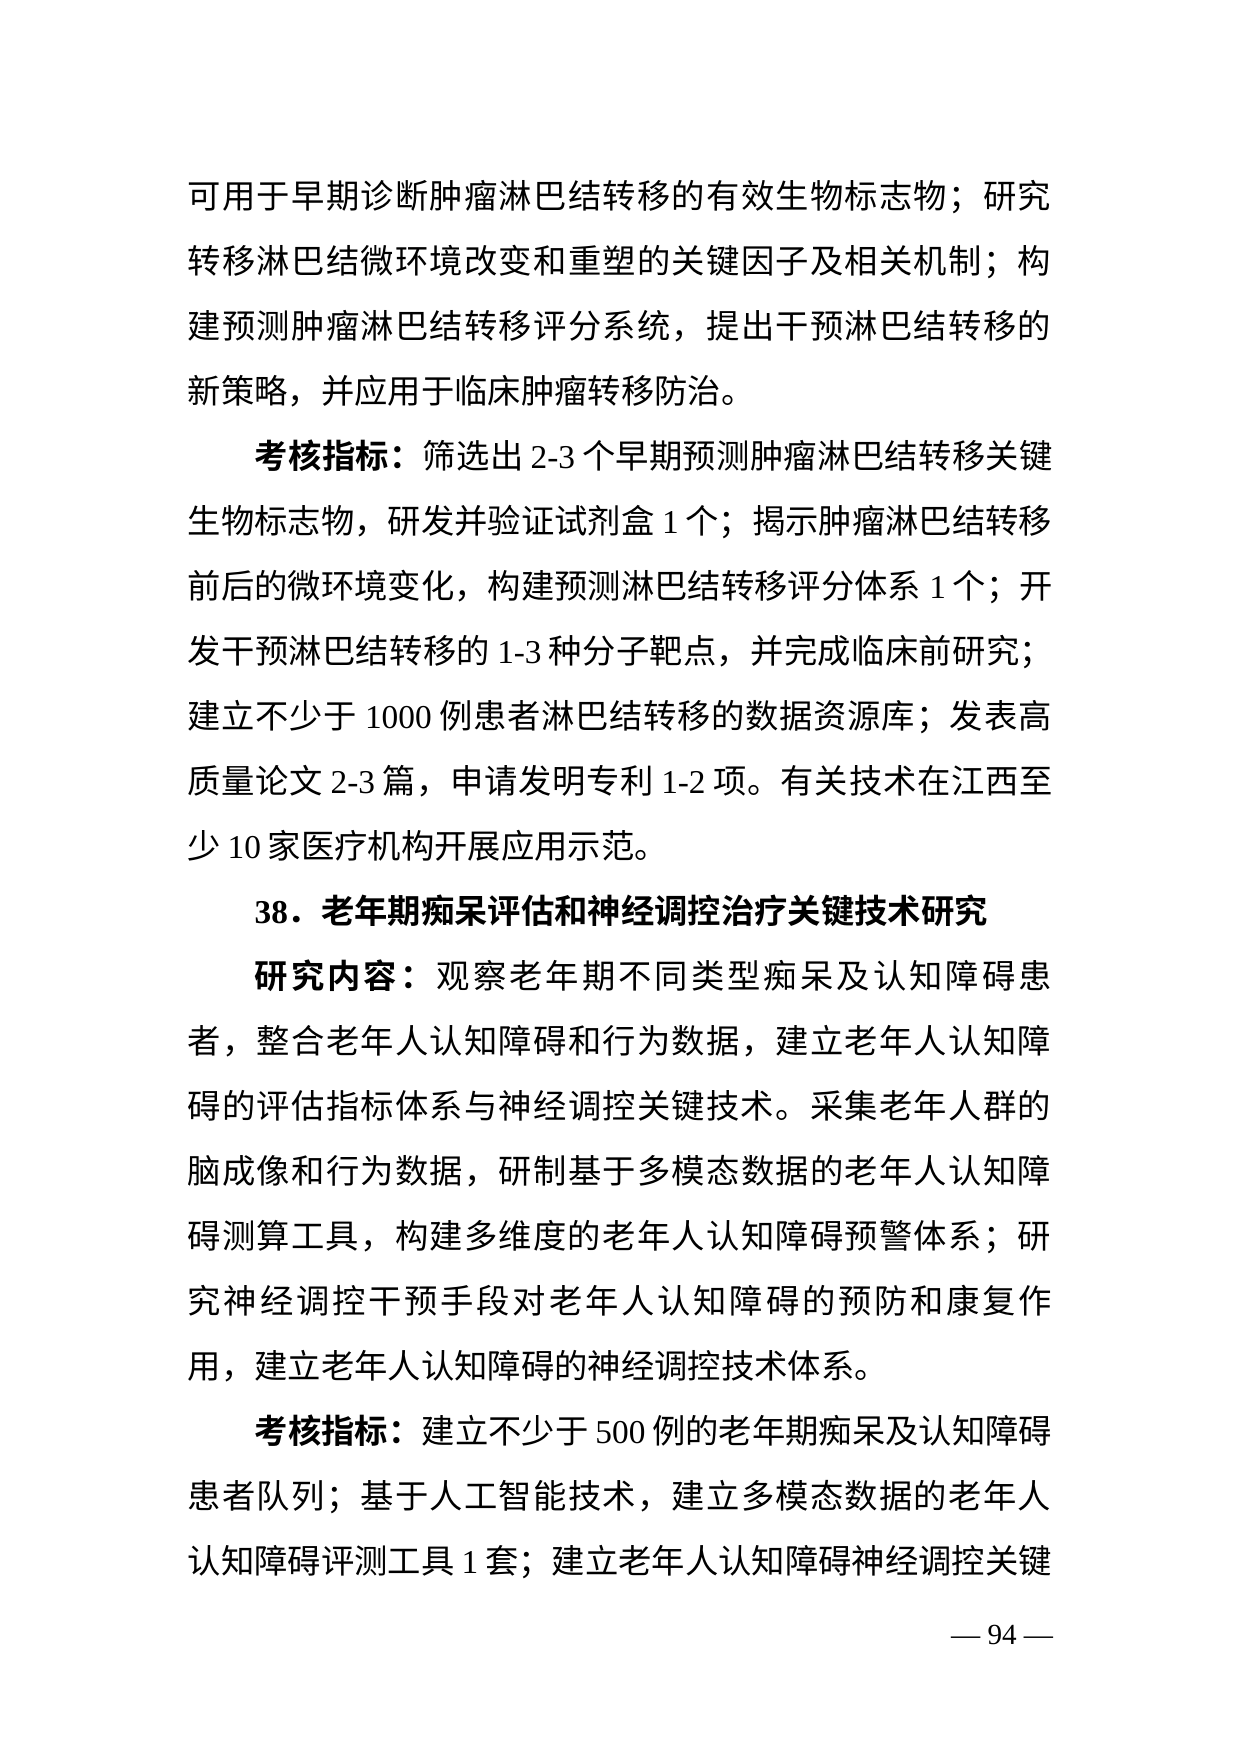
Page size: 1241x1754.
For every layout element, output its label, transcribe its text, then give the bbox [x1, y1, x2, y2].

list 老年期痴呆评估和神经调控治疗关键技术研究 [187, 877, 1053, 942]
text 研究内容：观察老年期不同类型痴呆及认知障碍患者，整合老年人认知障碍和行为数据，建立老年人认知障碍的评估指标体系与神经调控关键技术。采集老年人群的脑成像和行为数据，研制基于多模态数据的老年人认知障碍测算工具，构建多维度的老年人认知障碍预警体系；研究神经调控干预手段对老年人认知障碍的预防和康复作用，建立老年人认知障碍的神经调控技术体系。 [187, 942, 1053, 1397]
text 考核指标：筛选出2-3个早期预测肿瘤淋巴结转移关键生物标志物，研发并验证试剂盒1个；揭示肿瘤淋巴结转移前后的微环境变化，构建预测淋巴结转移评分体系1个；开发干预淋巴结转移的1-3种分子靶点，并完成临床前研究；建立不少于1000例患者淋巴结转移的数据资源库；发表高质量论文2-3篇，申请发明专利1-2项。有关技术在江西至少10家医疗机构开展应用示范。 [187, 422, 1053, 877]
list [187, 1397, 1053, 1592]
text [187, 162, 1053, 422]
